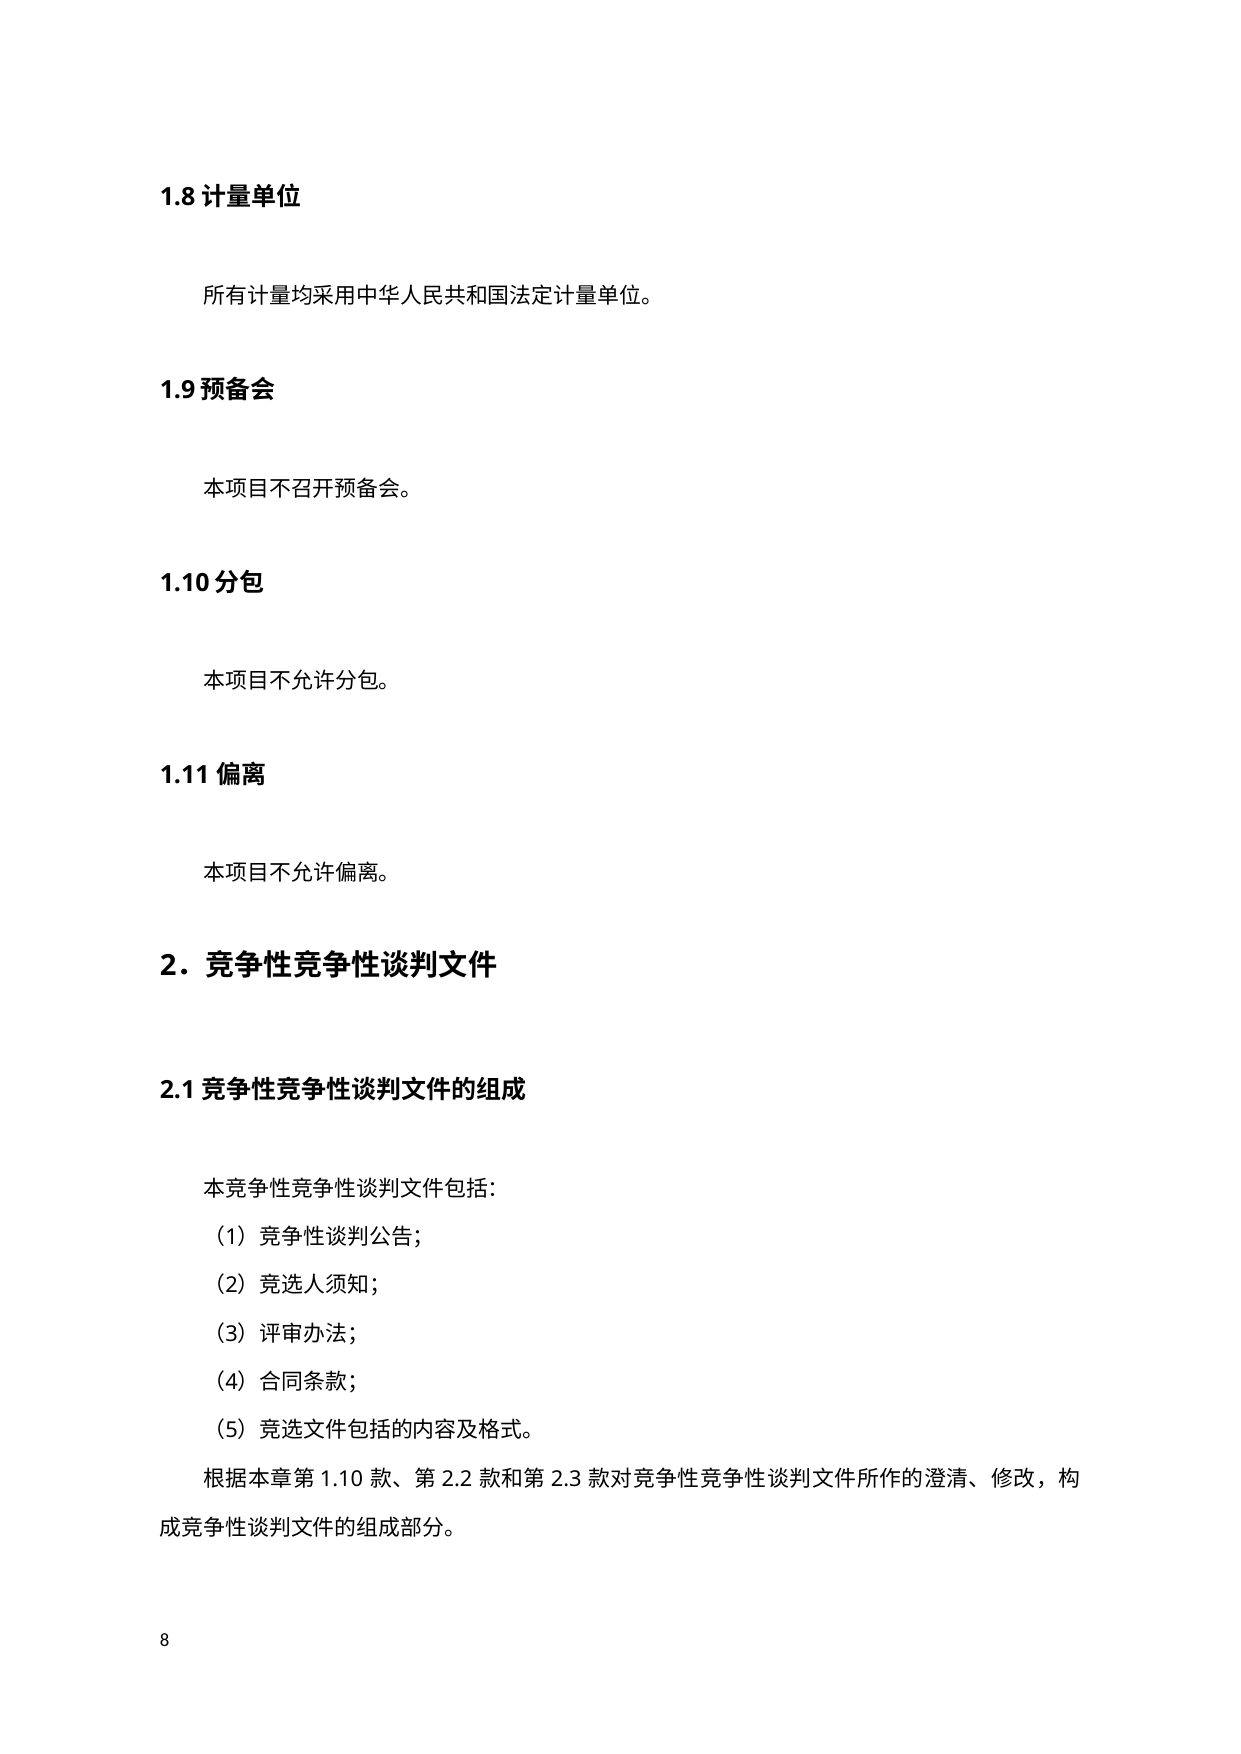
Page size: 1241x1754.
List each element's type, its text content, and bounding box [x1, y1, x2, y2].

text 本项目不允许偏离。 [159, 855, 1081, 887]
text （5）竞选文件包括的内容及格式。 [159, 1412, 1081, 1444]
subtitle 1.8 计量单位 [159, 162, 1081, 227]
text 所有计量均采用中华人民共和国法定计量单位。 [159, 277, 1081, 310]
text （4）合同条款； [159, 1364, 1081, 1396]
subtitle 2.1 竞争性竞争性谈判文件的组成 [159, 1055, 1081, 1120]
subtitle 1.10分包 [159, 548, 1081, 613]
text （1）竞争性谈判公告； [159, 1219, 1081, 1251]
subtitle 1.11 偏离 [159, 740, 1081, 805]
text 本项目不允许分包。 [159, 663, 1081, 695]
text 根据本章第1.10 款、第2.2 款和第2.3 款对竞争性竞争性谈判文件所作的澄清、修改，构成竞争性谈判文件的组成部分。 [159, 1460, 1081, 1542]
text 本项目不召开预备会。 [159, 470, 1081, 503]
text （2）竞选人须知； [159, 1267, 1081, 1299]
subtitle 1.9预备会 [159, 355, 1081, 420]
text （3）评审办法； [159, 1315, 1081, 1348]
subtitle 2．竞争性竞争性谈判文件 [159, 930, 1081, 995]
text 本竞争性竞争性谈判文件包括： [159, 1170, 1081, 1203]
